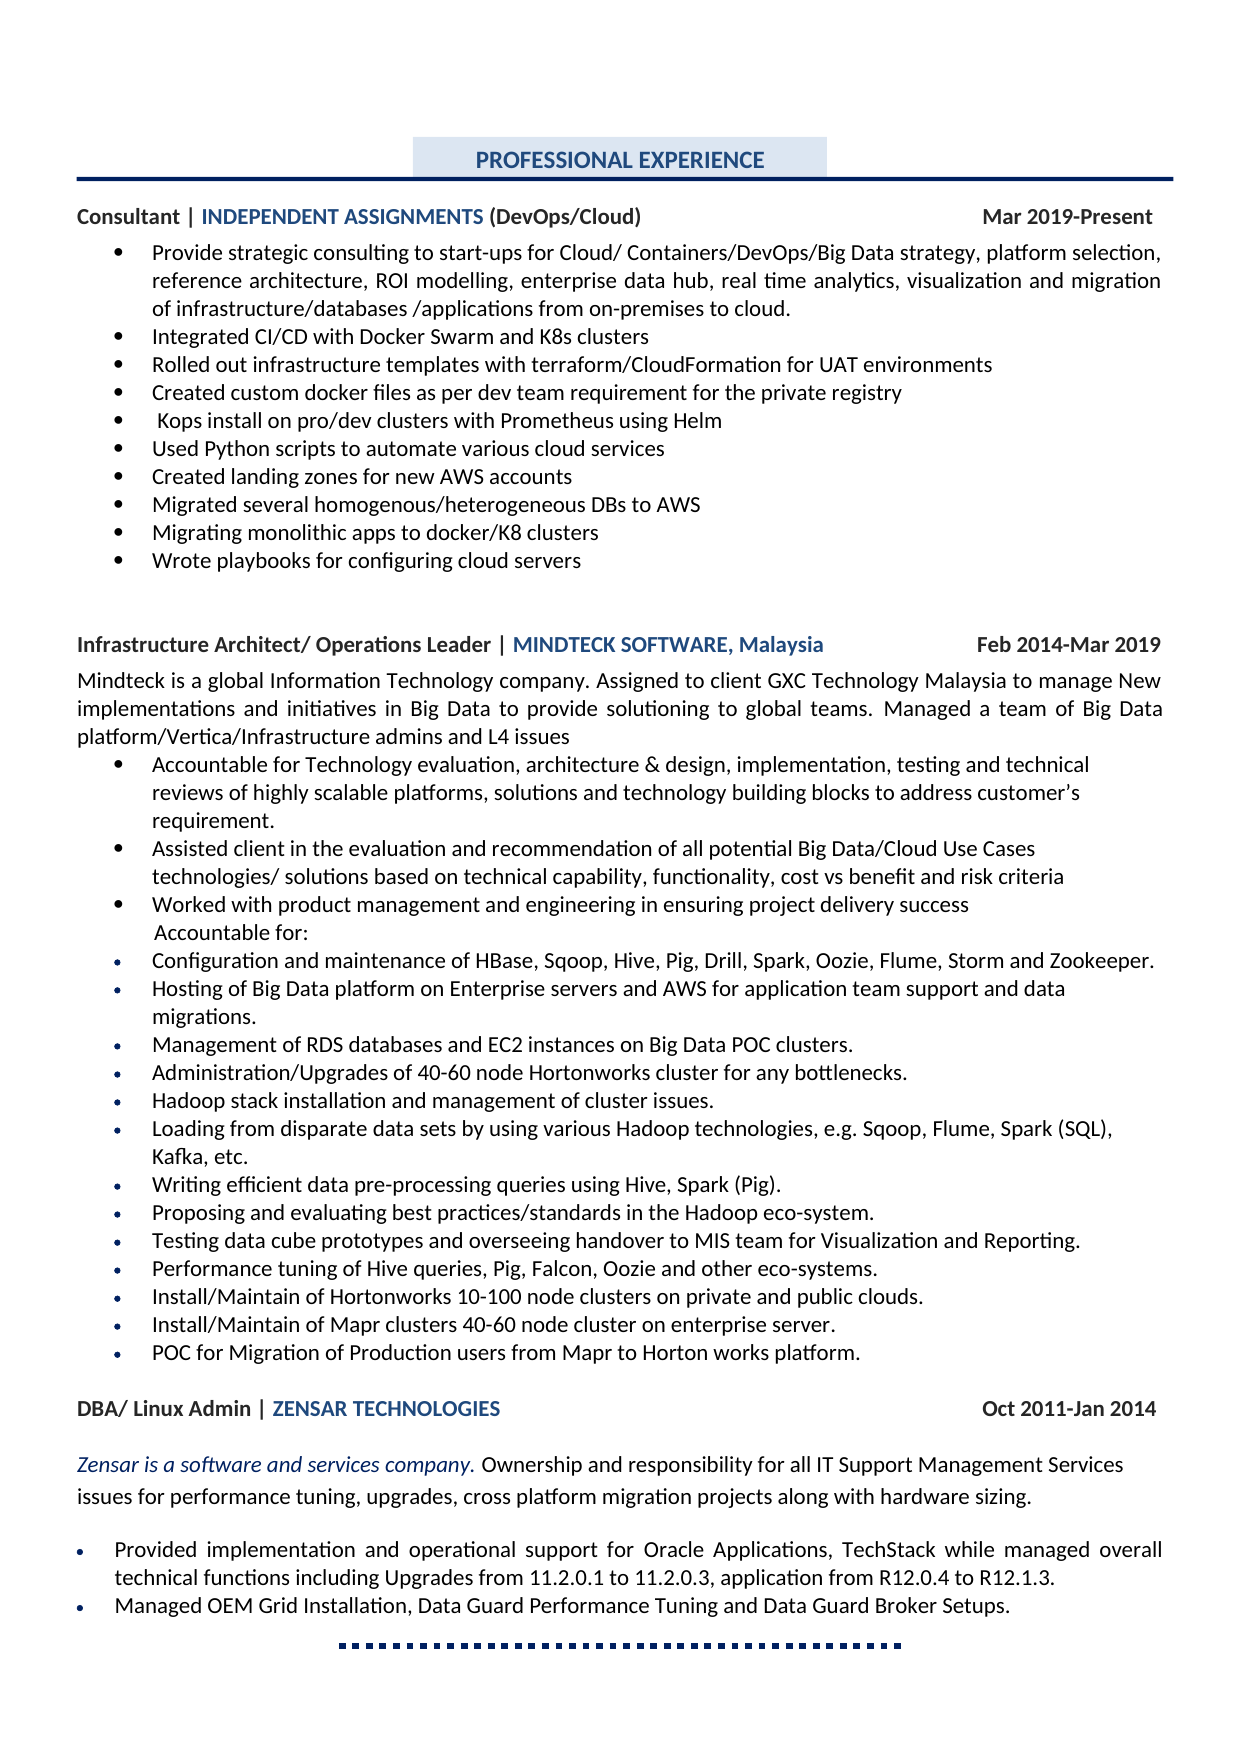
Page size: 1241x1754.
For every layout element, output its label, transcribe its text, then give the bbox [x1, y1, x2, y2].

list Management of RDS databases and EC2 instances on Big Data POC clusters. [114, 1030, 1163, 1058]
list Administration/Upgrades of 40-60 node Hortonworks cluster for any bottlenecks. [114, 1058, 1163, 1086]
text DBA/ Linux Admin | ZENSAR TECHNOLOGIES Oct 2011-Jan 2014 [77, 1394, 1163, 1422]
list Writing efficient data pre-processing queries using Hive, Spark (Pig). [114, 1170, 1163, 1198]
list Hadoop stack installation and management of cluster issues. [114, 1086, 1163, 1114]
list Provide strategic consulting to start-ups for Cloud/ Containers/DevOps/Big Data strategy, platform selection, reference architecture, ROI modelling, enterprise data hub, real time analytics, visualization and migration of infrastructure/databases /applications from on-premises to cloud. [114, 238, 1163, 322]
list Install/Maintain of Hortonworks 10-100 node clusters on private and public clouds. [114, 1282, 1163, 1310]
list Integrated CI/CD with Docker Swarm and K8s clusters [114, 322, 1163, 350]
text Zensar is a software and services company. Ownership and responsibility for all IT Support Management Services issues for performance tuning, upgrades, cross platform migration projects along with hardware sizing. [77, 1450, 1163, 1511]
list Install/Maintain of Mapr clusters 40-60 node cluster on enterprise server. [114, 1310, 1163, 1338]
list Created landing zones for new AWS accounts [114, 462, 1163, 490]
list Assisted client in the evaluation and recommendation of all potential Big Data/Cloud Use Cases technologies/ solutions based on technical capability, functionality, cost vs benefit and risk criteria [114, 834, 1163, 890]
list Performance tuning of Hive queries, Pig, Falcon, Oozie and other eco-systems. [114, 1254, 1163, 1282]
list Testing data cube prototypes and overseeing handover to MIS team for Visualization and Reporting. [114, 1226, 1163, 1254]
list Accountable for Technology evaluation, architecture & design, implementation, testing and technical reviews of highly scalable platforms, solutions and technology building blocks to address customer’s requirement. [114, 750, 1163, 834]
list Wrote playbooks for configuring cloud servers [114, 546, 1163, 574]
list Created custom docker files as per dev team requirement for the private registry [114, 378, 1163, 406]
list Used Python scripts to automate various cloud services [114, 434, 1163, 462]
text Infrastructure Architect/ Operations Leader | MINDTECK SOFTWARE, Malaysia Feb 2014-Mar 2019 [77, 630, 1163, 658]
list Managed OEM Grid Installation, Data Guard Performance Tuning and Data Guard Broker Setups. [77, 1592, 1163, 1619]
list Hosting of Big Data platform on Enterprise servers and AWS for application team support and data migrations. [114, 974, 1163, 1030]
text Consultant | INDEPENDENT ASSIGNMENTS (DevOps/Cloud) Mar 2019-Present [77, 202, 1163, 230]
list Kops install on pro/dev clusters with Prometheus using Helm [114, 406, 1163, 434]
list Migrated several homogenous/heterogeneous DBs to AWS [114, 490, 1163, 518]
list Provided implementation and operational support for Oracle Applications, TechStack while managed overall technical functions including Upgrades from 11.2.0.1 to 11.2.0.3, application from R12.0.4 to R12.1.3. [77, 1536, 1163, 1592]
text Accountable for: [77, 918, 1163, 946]
list Proposing and evaluating best practices/standards in the Hadoop eco-system. [114, 1198, 1163, 1226]
list Loading from disparate data sets by using various Hadoop technologies, e.g. Sqoop, Flume, Spark (SQL), Kafka, etc. [114, 1114, 1163, 1170]
list POC for Migration of Production users from Mapr to Horton works platform. [114, 1338, 1163, 1366]
list Rolled out infrastructure templates with terraform/CloudFormation for UAT environments [114, 350, 1163, 378]
list Migrating monolithic apps to docker/K8 clusters [114, 518, 1163, 546]
list Worked with product management and engineering in ensuring project delivery success [114, 890, 1163, 918]
text Mindteck is a global Information Technology company. Assigned to client GXC Technology Malaysia to manage New implementations and initiatives in Big Data to provide solutioning to global teams. Managed a team of Big Data platform/Vertica/Infrastructure admins and L4 issues [77, 666, 1163, 750]
list Configuration and maintenance of HBase, Sqoop, Hive, Pig, Drill, Spark, Oozie, Flume, Storm and Zookeeper. [114, 946, 1163, 974]
